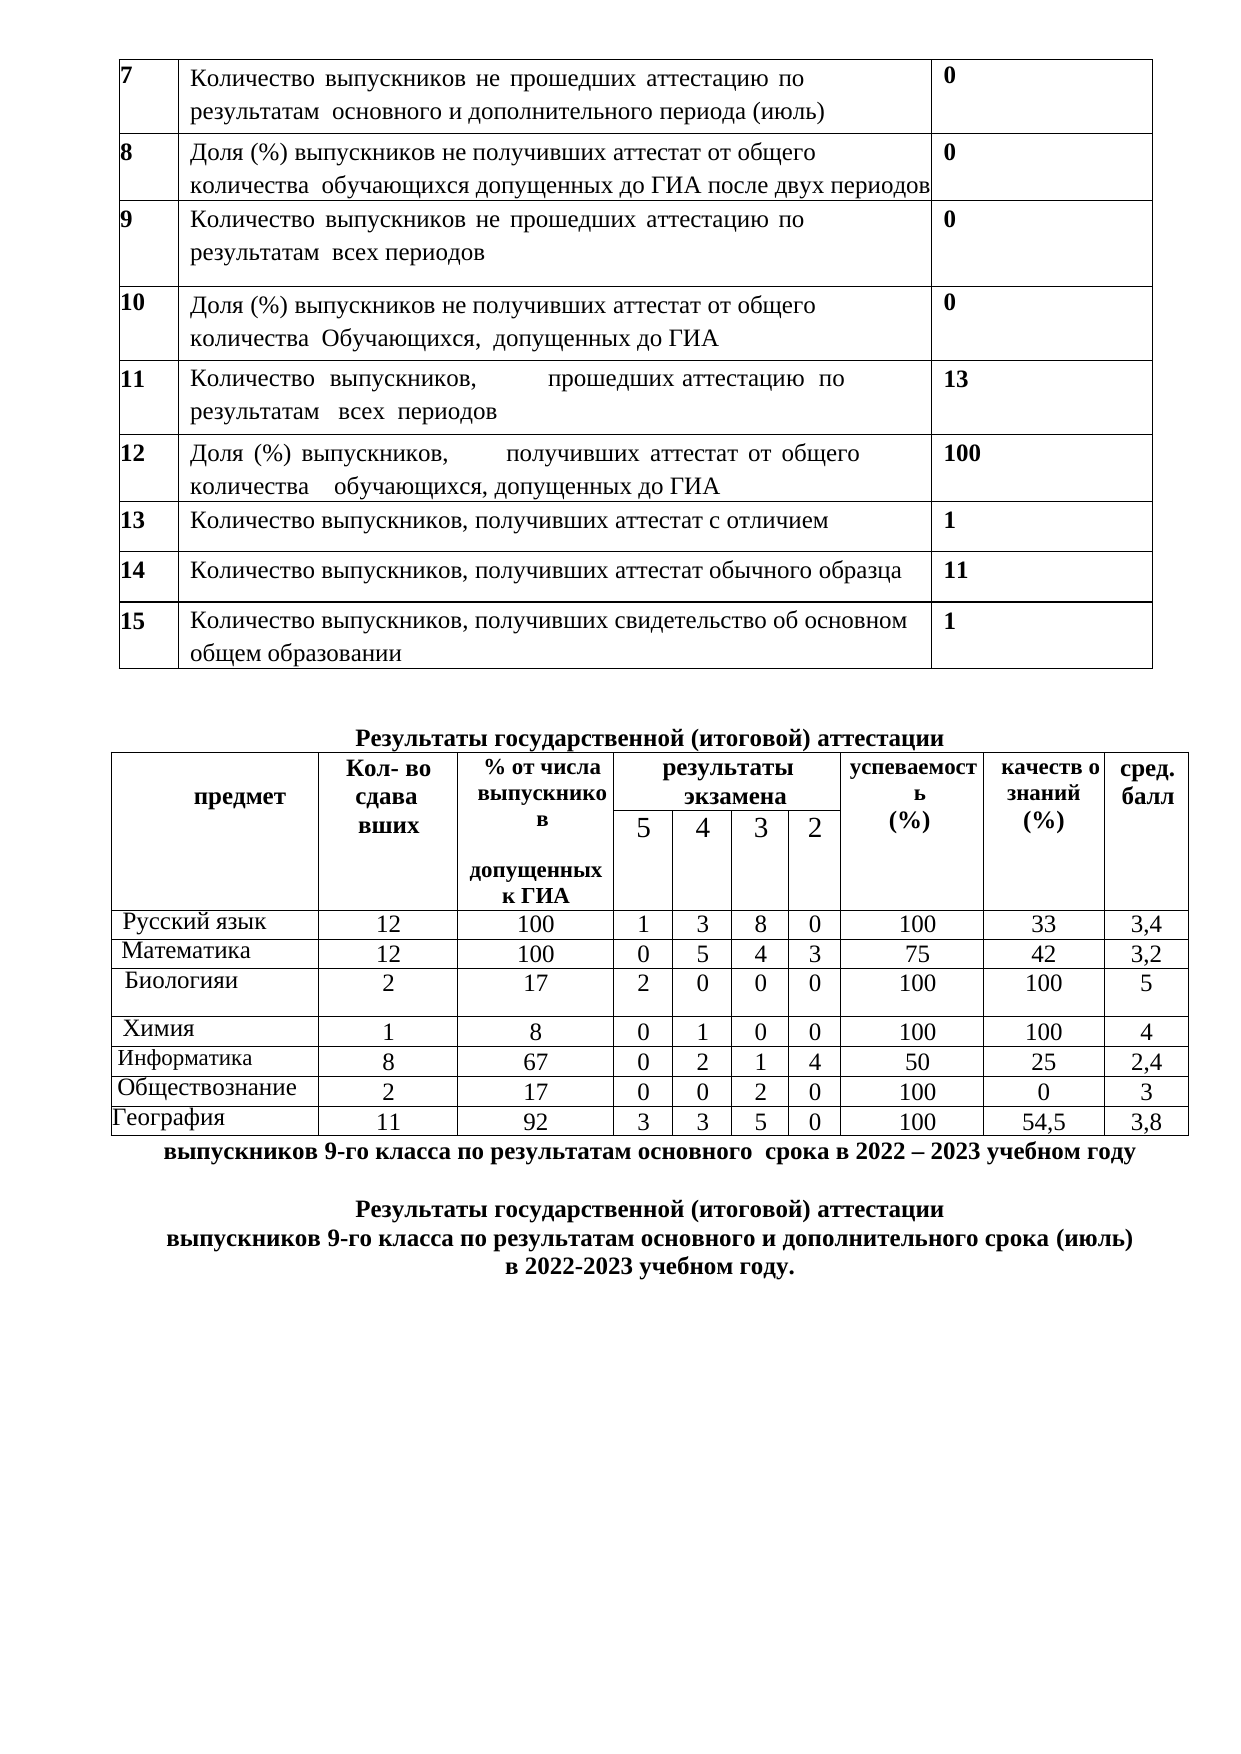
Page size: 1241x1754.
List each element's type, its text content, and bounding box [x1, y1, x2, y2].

table_cell 12 [319, 911, 457, 938]
table_cell 25 [984, 1047, 1104, 1076]
table_cell Информатика [112, 1047, 318, 1076]
table_cell 0 [932, 134, 1152, 200]
table_cell 3 [673, 1107, 731, 1135]
table_cell 8 [319, 1047, 457, 1076]
table_cell 5 [732, 1107, 788, 1135]
table_header успеваемост ь (%) [841, 753, 983, 909]
table_cell 100 [984, 1017, 1104, 1046]
table_cell Количество выпускников не прошедших аттестацию по результатам основного и дополнительного периода (июль) [179, 60, 931, 133]
table_cell 3 [732, 811, 788, 909]
table_cell Доля (%) выпускников не получивших аттестат от общего количества обучающихся допущенных до ГИА после двух периодов [179, 134, 931, 200]
table_cell Количество выпускников, получивших аттестат с отличием [179, 502, 931, 551]
table_header сред. балл [1105, 753, 1188, 909]
table_cell Количество выпускников, получивших свидетельство об основном общем образовании [179, 603, 931, 668]
text выпускников 9-го класса по результатам основного и дополнительного срока (июль) [133, 1223, 1167, 1251]
table_cell 5 [1105, 969, 1188, 1016]
table_cell 0 [789, 1107, 840, 1135]
table_cell 1 [319, 1017, 457, 1046]
table_cell 3 [1105, 1077, 1188, 1106]
table_cell 0 [732, 969, 788, 1016]
table_cell 5 [673, 940, 731, 968]
table_cell 8 [732, 911, 788, 938]
table_cell 100 [841, 1017, 983, 1046]
table_cell Биологияи ИКТ [112, 969, 318, 1016]
table_cell 0 [614, 1017, 672, 1046]
table_cell 13 [932, 361, 1152, 434]
table_cell 0 [732, 1017, 788, 1046]
table_cell 2 [732, 1077, 788, 1106]
table_cell 3,4 [1105, 911, 1188, 938]
table_cell 13 [120, 502, 178, 551]
table_cell 100 [932, 435, 1152, 501]
table_cell 17 [458, 1077, 613, 1106]
table_cell 11 [319, 1107, 457, 1135]
table_cell География [112, 1107, 318, 1135]
table_cell 100 [458, 911, 613, 938]
table_cell 2 [319, 1077, 457, 1106]
table_cell Количество выпускников не прошедших аттестацию по результатам всех периодов [179, 201, 931, 286]
table_cell 1 [614, 911, 672, 938]
table_cell 0 [932, 60, 1152, 133]
table_cell 92 [458, 1107, 613, 1135]
table_cell Химия [112, 1017, 318, 1046]
table_cell 2 [319, 969, 457, 1016]
table_header Кол- во сдава вших [319, 753, 457, 909]
table_cell 0 [789, 1017, 840, 1046]
text Результаты государственной (итоговой) аттестации [133, 1194, 1167, 1223]
table_cell 0 [789, 969, 840, 1016]
table_cell 3 [673, 911, 731, 938]
table_cell 5 [614, 811, 672, 909]
table_cell 11 [120, 361, 178, 434]
table_header % от числа выпускнико в допущенных к ГИА [458, 753, 613, 909]
table_cell 0 [984, 1077, 1104, 1106]
table_cell 2,4 [1105, 1047, 1188, 1076]
table_cell 4 [789, 1047, 840, 1076]
table_cell 4 [1105, 1017, 1188, 1046]
table_cell 0 [932, 287, 1152, 359]
table_cell 17 [458, 969, 613, 1016]
table_cell Количество выпускников, прошедших аттестацию по результатам всех периодов [179, 361, 931, 434]
table_cell 1 [932, 603, 1152, 668]
table_cell 100 [841, 1107, 983, 1135]
table_cell Количество выпускников, получивших аттестат обычного образца [179, 552, 931, 601]
table_header результаты экзамена [614, 753, 840, 810]
table_cell 42 [984, 940, 1104, 968]
text выпускников 9-го класса по результатам основного срока в 2022 – 2023 учебном году [133, 1136, 1167, 1165]
table_cell 54,5 [984, 1107, 1104, 1135]
table_cell 100 [458, 940, 613, 968]
table_cell 0 [789, 911, 840, 938]
text в 2022-2023 учебном году. [133, 1251, 1167, 1280]
table_cell Русский язык [112, 911, 318, 938]
table_cell 2 [673, 1047, 731, 1076]
table_cell 3,2 [1105, 940, 1188, 968]
table_cell 1 [673, 1017, 731, 1046]
table_cell 4 [732, 940, 788, 968]
table_cell 1 [932, 502, 1152, 551]
table_cell Обществознание [112, 1077, 318, 1106]
table_cell 2 [614, 969, 672, 1016]
table_cell 100 [841, 911, 983, 938]
text Результаты государственной (итоговой) аттестации [133, 723, 1167, 752]
table_cell 2 [789, 811, 840, 909]
table_cell 0 [673, 1077, 731, 1106]
table_cell 3,8 [1105, 1107, 1188, 1135]
table_cell 15 [120, 603, 178, 668]
table_cell 0 [614, 1047, 672, 1076]
table_cell аМатематика [112, 940, 318, 968]
table_cell 75 [841, 940, 983, 968]
table_cell 67 [458, 1047, 613, 1076]
table_cell Доля (%) выпускников не получивших аттестат от общего количества Обучающихся, допущенных до ГИА [179, 287, 931, 359]
table_cell 100 [841, 969, 983, 1016]
table_cell 1 [732, 1047, 788, 1076]
table_cell 4 [673, 811, 731, 909]
table_cell 33 [984, 911, 1104, 938]
table_cell 100 [841, 1077, 983, 1106]
table_cell 0 [614, 940, 672, 968]
table_cell Доля (%) выпускников, получивших аттестат от общего количества обучающихся, допущенных до ГИА [179, 435, 931, 501]
table_cell 3 [789, 940, 840, 968]
table_cell 50 [841, 1047, 983, 1076]
table_cell 9 [120, 201, 178, 286]
table_cell 0 [673, 969, 731, 1016]
table_cell 100 [984, 969, 1104, 1016]
table_cell 7 [120, 60, 178, 133]
table_cell 3 [614, 1107, 672, 1135]
table_cell 12 [120, 435, 178, 501]
table_cell 0 [614, 1077, 672, 1106]
table_header предмет [112, 753, 318, 909]
table_header качеств о знаний (%) [984, 753, 1104, 909]
table_cell 8 [120, 134, 178, 200]
table_cell 8 [458, 1017, 613, 1046]
table_cell 11 [932, 552, 1152, 601]
table_cell 14 [120, 552, 178, 601]
table_cell 0 [932, 201, 1152, 286]
table_cell 10 [120, 287, 178, 359]
table_cell 0 [789, 1077, 840, 1106]
table_cell 12 [319, 940, 457, 968]
